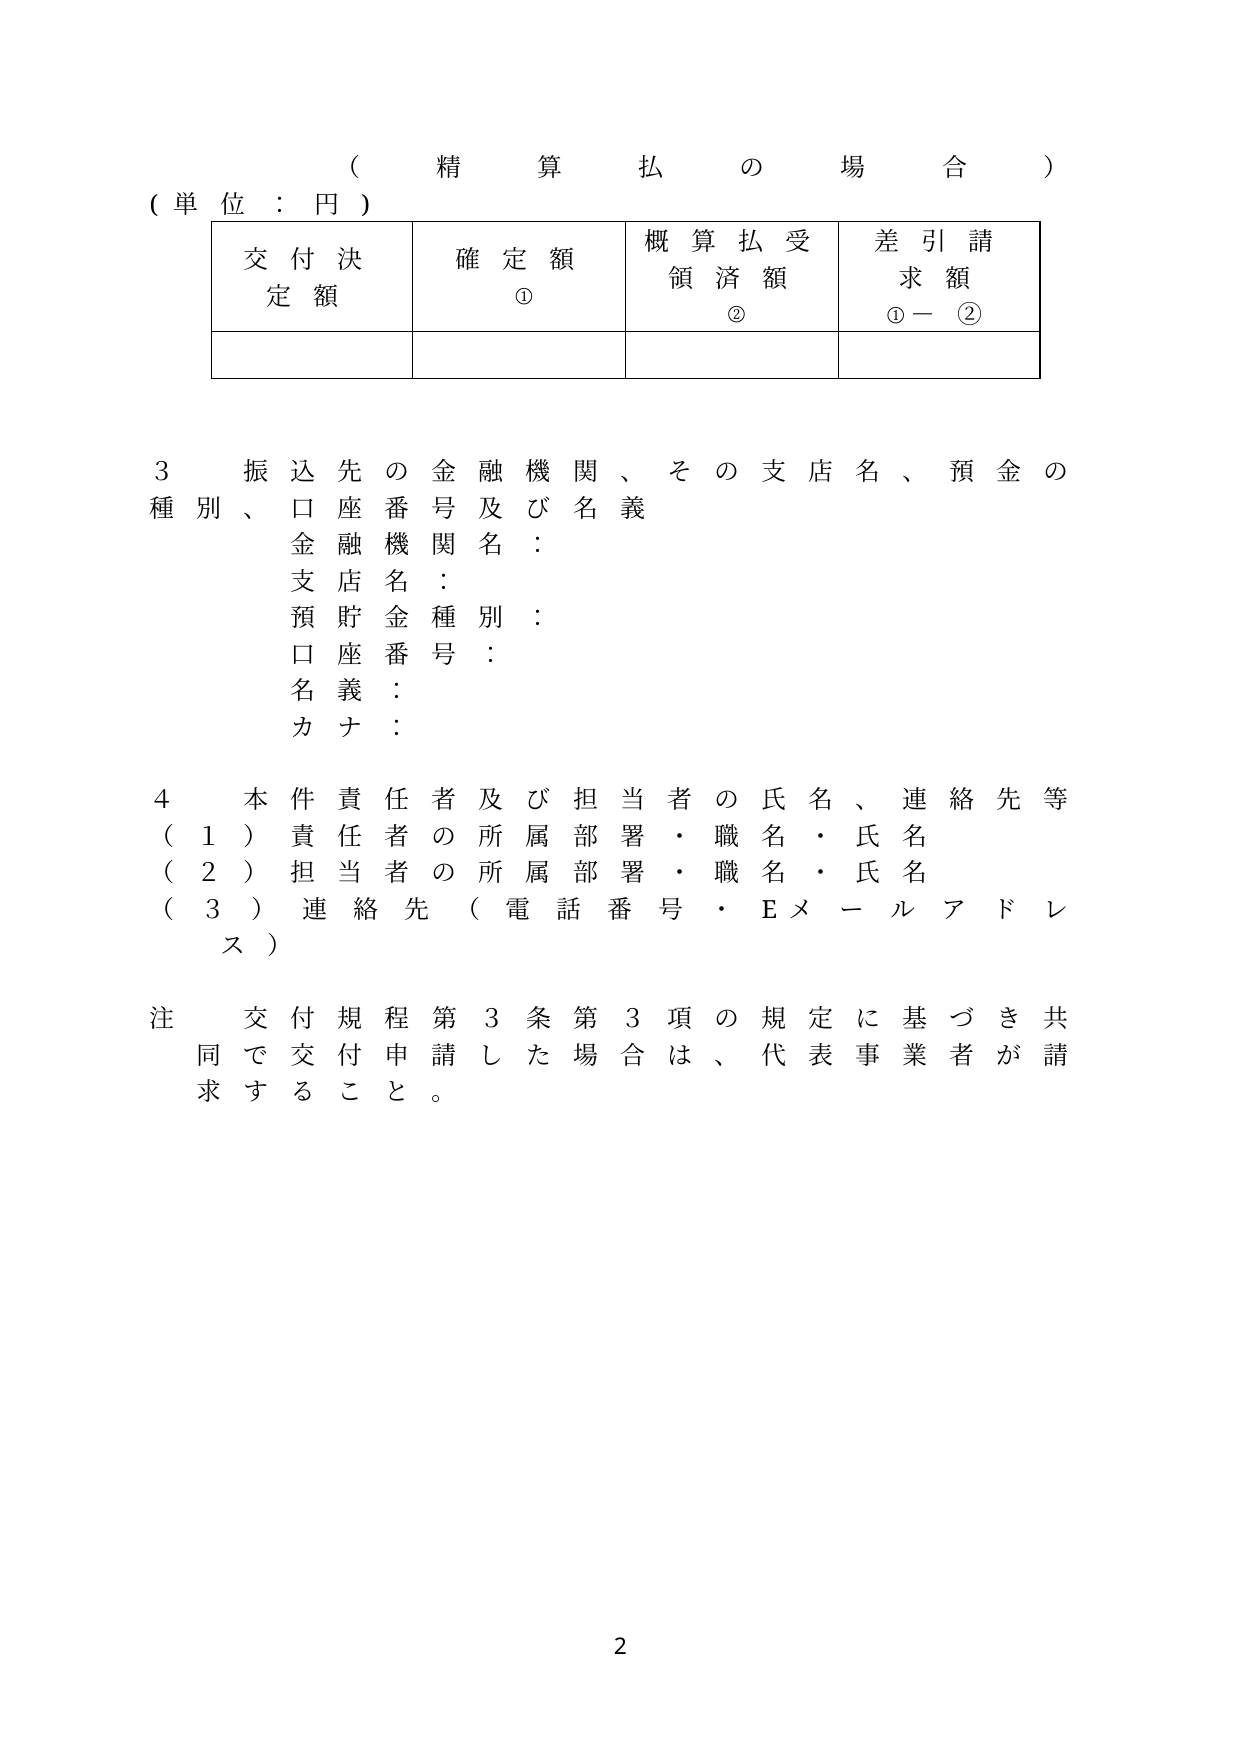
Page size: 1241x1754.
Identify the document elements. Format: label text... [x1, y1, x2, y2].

text 金融機関名： [149, 525, 1091, 561]
text カナ： [149, 707, 1091, 743]
table_header 差引請求額 ①－② [839, 222, 1039, 331]
text （精算払の場合） (単位：円) [149, 148, 1091, 221]
text 名義： [149, 671, 1091, 707]
table_header 確定額 ① [413, 222, 625, 331]
table_cell [839, 332, 1039, 378]
table_cell [212, 332, 412, 378]
table_cell [413, 332, 625, 378]
table_cell [626, 332, 838, 378]
text （２）担当者の所属部署・職名・氏名 [149, 853, 1091, 889]
text ３ 振込先の金融機関、その支店名、預金の種別、口座番号及び名義 [149, 452, 1091, 525]
text 注 交付規程第３条第３項の規定に基づき共同で交付申請した場合は、代表事業者が請求すること。 [149, 999, 1091, 1108]
text 口座番号： [149, 634, 1091, 671]
text （１）責任者の所属部署・職名・氏名 [149, 816, 1091, 853]
table_header 交付決定額 [212, 222, 412, 331]
text 預貯金種別： [149, 598, 1091, 634]
table_header 概算払受領済額 ② [626, 222, 838, 331]
text （３）連絡先（電話番号・Eメールアドレス） [149, 889, 1091, 962]
text ４ 本件責任者及び担当者の氏名、連絡先等 [149, 780, 1091, 816]
text 支店名： [149, 561, 1091, 598]
